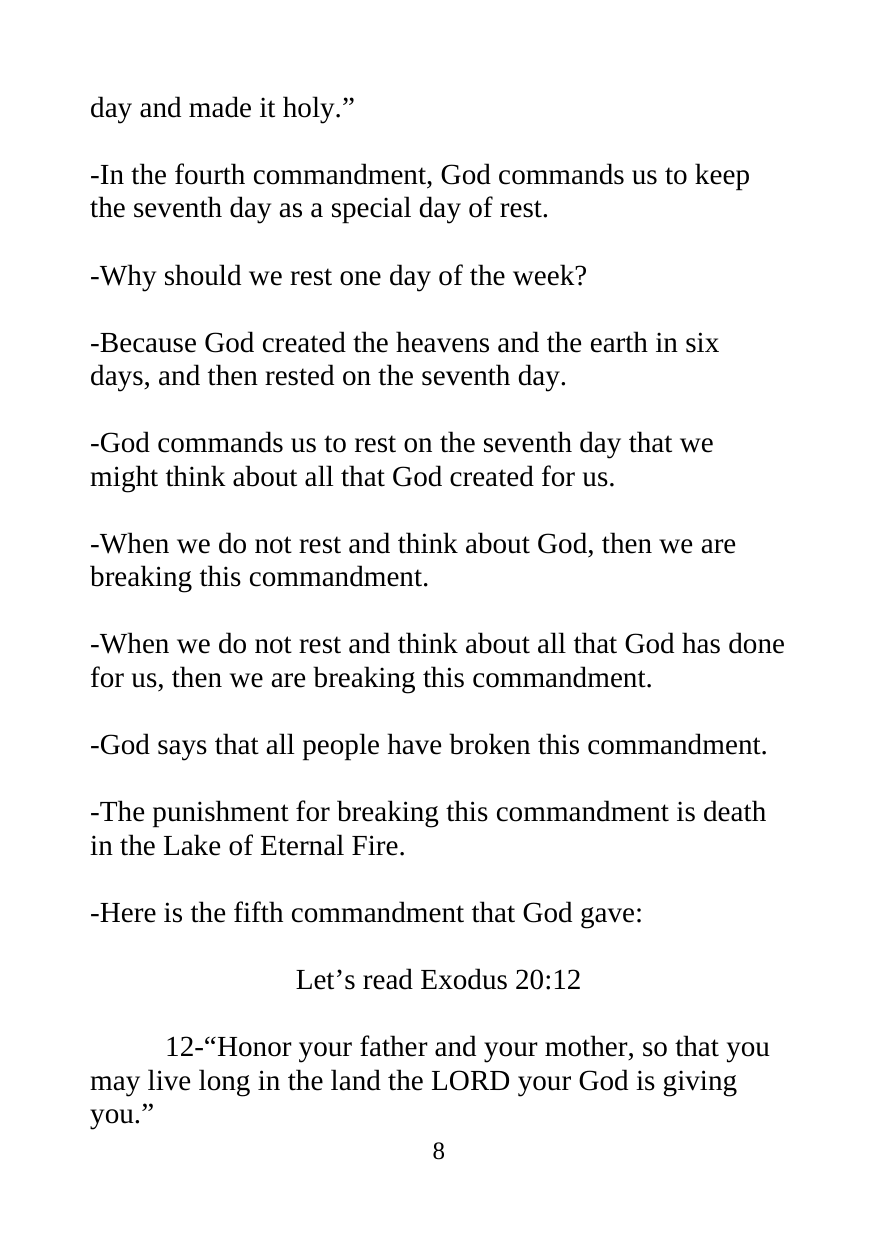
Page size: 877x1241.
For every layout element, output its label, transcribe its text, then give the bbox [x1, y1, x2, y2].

text -In the fourth commandment, God commands us to keep the seventh day as a special day of rest. [90, 157, 787, 224]
text -Because God created the heavens and the earth in six days, and then rested on the seventh day. [90, 325, 787, 392]
text -God commands us to rest on the seventh day that we might think about all that God created for us. [90, 425, 787, 492]
text -Here is the fifth commandment that God gave: [90, 895, 787, 928]
text -God says that all people have broken this commandment. [90, 727, 787, 761]
text -When we do not rest and think about all that God has done for us, then we are breaking this commandment. [90, 627, 787, 694]
text 12-“Honor your father and your mother, so that you may live long in the land the LORD your God is giving you.” [90, 1029, 787, 1130]
text -The punishment for breaking this commandment is death in the Lake of Eternal Fire. [90, 794, 787, 861]
text -When we do not rest and think about God, then we are breaking this commandment. [90, 526, 787, 593]
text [90, 90, 787, 123]
text -Why should we rest one day of the week? [90, 258, 787, 291]
text Let’s read Exodus 20:12 [90, 962, 787, 996]
